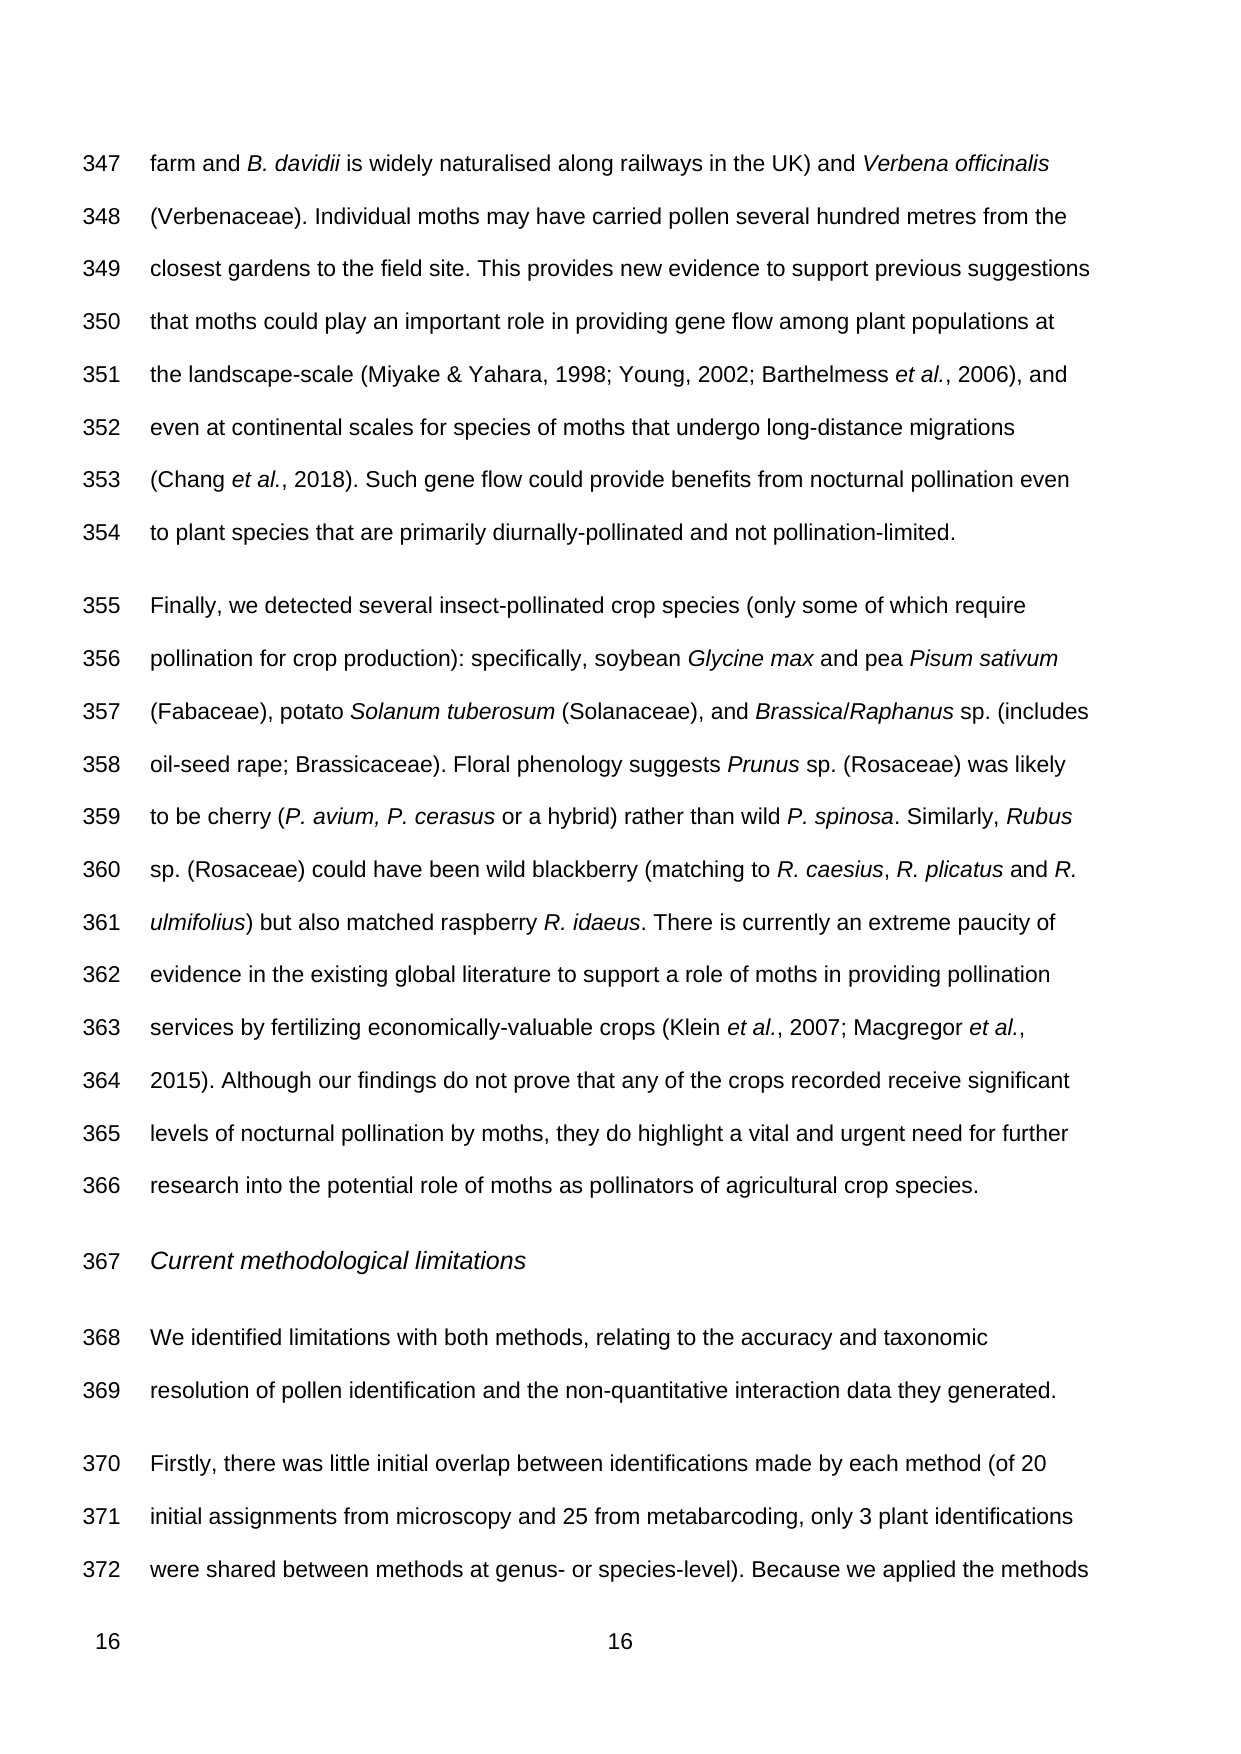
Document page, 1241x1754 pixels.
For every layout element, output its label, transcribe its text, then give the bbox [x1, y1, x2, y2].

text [150, 150, 1090, 545]
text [150, 1450, 1090, 1582]
text We identified limitations with both methods, relating to the accuracy and taxonomic resolution of pollen identification and the non-quantitative interaction data they generated. [150, 1324, 1090, 1403]
text Finally, we detected several insect-pollinated crop species (only some of which require pollination for crop production): specifically, soybean Glycine max and pea Pisum sativum (Fabaceae), potato Solanum tuberosum (Solanaceae), and Brassica/Raphanus sp. (includes oil-seed rape; Brassicaceae). Floral phenology suggests Prunus sp. (Rosaceae) was likely to be cherry (P. avium, P. cerasus or a hybrid) rather than wild P. spinosa. Similarly, Rubus sp. (Rosaceae) could have been wild blackberry (matching to R. caesius, R. plicatus and R. ulmifolius) but also matched raspberry R. idaeus. There is currently an extreme paucity of evidence in the existing global literature to support a role of moths in providing pollination services by fertilizing economically-valuable crops (Klein et al., 2007; Macgregor et al., 2015). Although our findings do not prove that any of the crops recorded receive significant levels of nocturnal pollination by moths, they do highlight a vital and urgent need for further research into the potential role of moths as pollinators of agricultural crop species. [150, 592, 1090, 1199]
subtitle Current methodological limitations [150, 1246, 1090, 1274]
